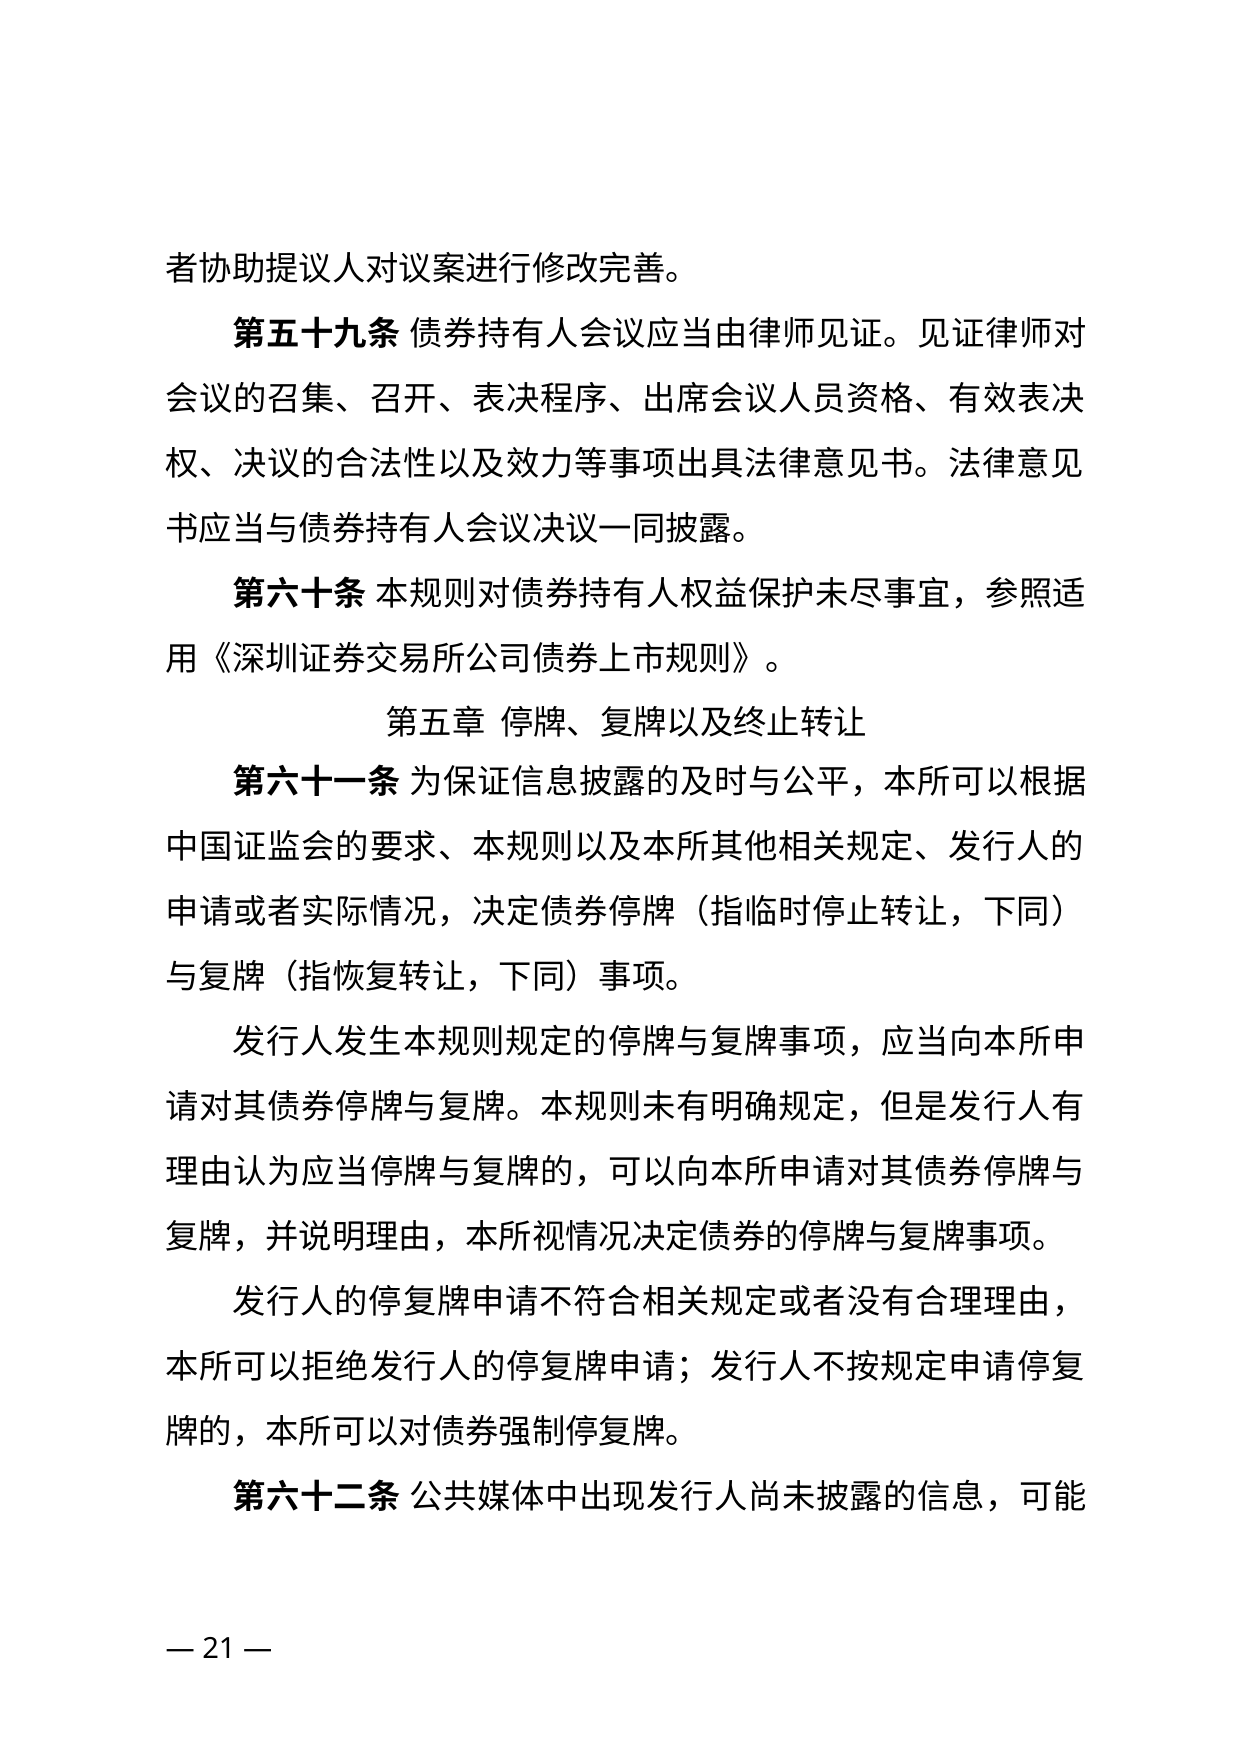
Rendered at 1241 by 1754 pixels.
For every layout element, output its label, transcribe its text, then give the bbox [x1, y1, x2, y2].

text 第六十条 本规则对债券持有人权益保护未尽事宜，参照适用《深圳证券交易所公司债券上市规则》。 [165, 558, 1087, 688]
text 第六十一条 为保证信息披露的及时与公平，本所可以根据中国证监会的要求、本规则以及本所其他相关规定、发行人的申请或者实际情况，决定债券停牌（指临时停止转让，下同）与复牌（指恢复转让，下同）事项。 [165, 746, 1087, 1006]
text 第五十九条 债券持有人会议应当由律师见证。见证律师对会议的召集、召开、表决程序、出席会议人员资格、有效表决权、决议的合法性以及效力等事项出具法律意见书。法律意见书应当与债券持有人会议决议一同披露。 [165, 298, 1087, 558]
text 发行人发生本规则规定的停牌与复牌事项，应当向本所申请对其债券停牌与复牌。本规则未有明确规定，但是发行人有理由认为应当停牌与复牌的，可以向本所申请对其债券停牌与复牌，并说明理由，本所视情况决定债券的停牌与复牌事项。 [165, 1006, 1087, 1266]
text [165, 233, 1087, 298]
text 发行人的停复牌申请不符合相关规定或者没有合理理由，本所可以拒绝发行人的停复牌申请；发行人不按规定申请停复牌的，本所可以对债券强制停复牌。 [165, 1266, 1087, 1461]
subtitle 第五章 停牌、复牌以及终止转让 [165, 688, 1087, 746]
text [165, 1461, 1087, 1526]
